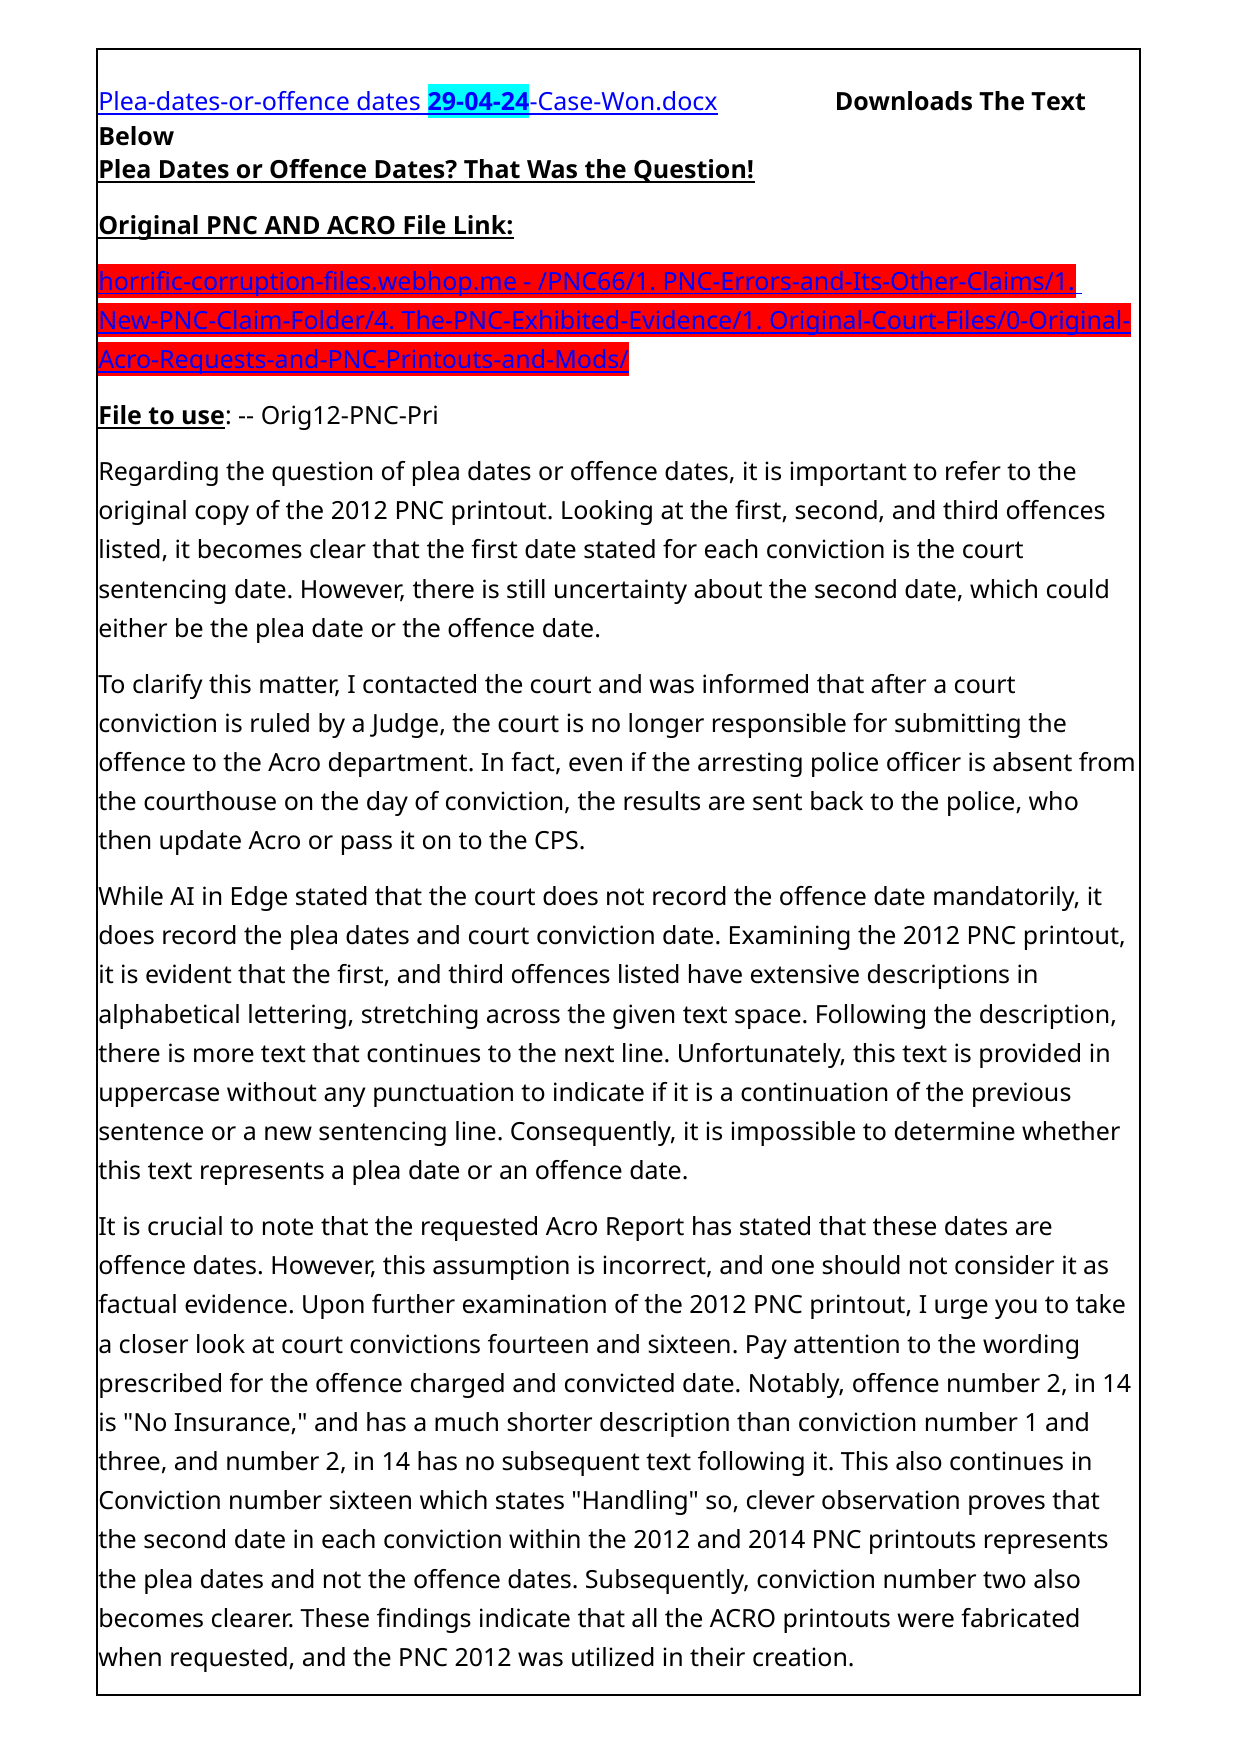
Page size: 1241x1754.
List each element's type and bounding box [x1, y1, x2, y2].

table_cell [98, 50, 1139, 1694]
